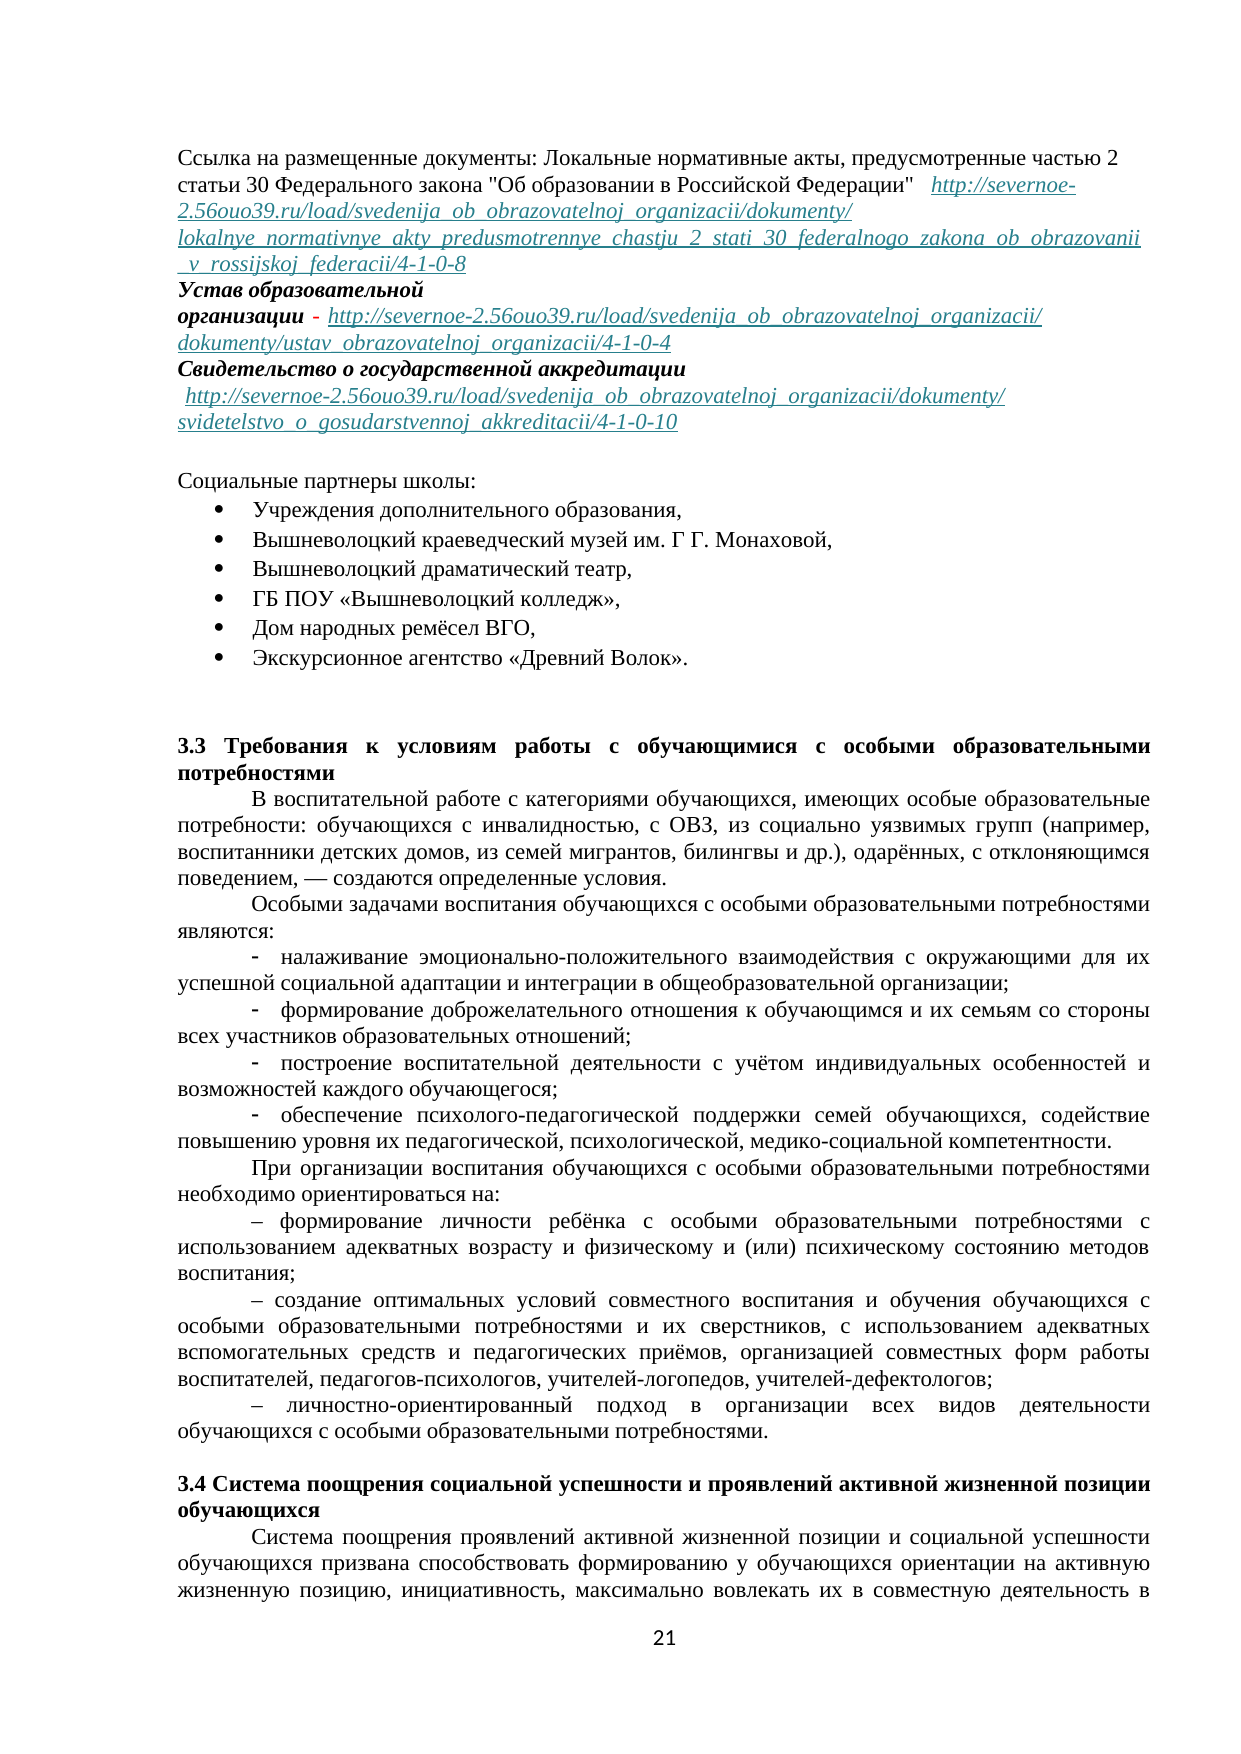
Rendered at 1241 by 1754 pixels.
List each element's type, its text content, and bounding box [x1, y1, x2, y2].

text При организации воспитания обучающихся с особыми образовательными потребностями необходимо ориентироваться на: [177, 1154, 1152, 1207]
text Особыми задачами воспитания обучающихся с особыми образовательными потребностями являются: [177, 890, 1152, 943]
text Ссылка на размещенные документы: Локальные нормативные акты, предусмотренные частью 2 статьи 30 Федерального закона "Об образовании в Российской Федерации" http://severnoe-2.56ouo39.ru/load/svedenija_ob_obrazovatelnoj_organizacii/dokumenty/lokalnye_normativnye_akty_predusmotrennye_chastju_2_stati_30_federalnogo_zakona_ob_obrazovanii_v_rossijskoj_federacii/4-1-0-8 [177, 144, 1152, 276]
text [177, 1523, 1152, 1602]
list построение воспитательной деятельности с учётом индивидуальных особенностей и возможностей каждого обучающегося; [177, 1048, 1152, 1101]
text – личностно-ориентированный подход в организации всех видов деятельности обучающихся с особыми образовательными потребностями. [177, 1391, 1152, 1444]
list ГБ ПОУ «Вышневолоцкий колледж», [215, 585, 1152, 611]
text – формирование личности ребёнка с особыми образовательными потребностями с использованием адекватных возрасту и физическому и (или) психическому состоянию методов воспитания; [177, 1207, 1152, 1286]
text В воспитательной работе с категориями обучающихся, имеющих особые образовательные потребности: обучающихся с инвалидностью, с ОВЗ, из социально уязвимых групп (например, воспитанники детских домов, из семей мигрантов, билингвы и др.), одарённых, с отклоняющимся поведением, — создаются определенные условия. [177, 785, 1152, 890]
text 3.3 Требования к условиям работы с обучающимися с особыми образовательными потребностями [177, 732, 1152, 785]
list обеспечение психолого-педагогической поддержки семей обучающихся, содействие повышению уровня их педагогической, психологической, медико-социальной компетентности. [177, 1101, 1152, 1154]
list Дом народных ремёсел ВГО, [215, 614, 1152, 641]
list налаживание эмоционально-положительного взаимодействия с окружающими для их успешной социальной адаптации и интеграции в общеобразовательной организации; [177, 943, 1152, 996]
list Учреждения дополнительного образования, [215, 496, 1152, 523]
text Социальные партнеры школы: [177, 467, 1152, 493]
list Вышневолоцкий драматический театр, [215, 555, 1152, 582]
text – создание оптимальных условий совместного воспитания и обучения обучающихся с особыми образовательными потребностями и их сверстников, с использованием адекватных вспомогательных средств и педагогических приёмов, организацией совместных форм работы воспитателей, педагогов-психологов, учителей-логопедов, учителей-дефектологов; [177, 1286, 1152, 1391]
text http://severnoe-2.56ouo39.ru/load/svedenija_ob_obrazovatelnoj_organizacii/dokumenty/svidetelstvo_o_gosudarstvennoj_akkreditacii/4-1-0-10 [177, 382, 1152, 434]
text Свидетельство о государственной аккредитации [177, 355, 1152, 382]
text 3.4 Система поощрения социальной успешности и проявлений активной жизненной позиции обучающихся [177, 1470, 1152, 1523]
text Устав образовательной организации - http://severnoe-2.56ouo39.ru/load/svedenija_ob_obrazovatelnoj_organizacii/dokumenty/ustav_obrazovatelnoj_organizacii/4-1-0-4 [177, 276, 1152, 355]
list формирование доброжелательного отношения к обучающимся и их семьям со стороны всех участников образовательных отношений; [177, 996, 1152, 1048]
list Вышневолоцкий краеведческий музей им. Г Г. Монаховой, [215, 526, 1152, 552]
list Экскурсионное агентство «Древний Волок». [215, 644, 1152, 670]
